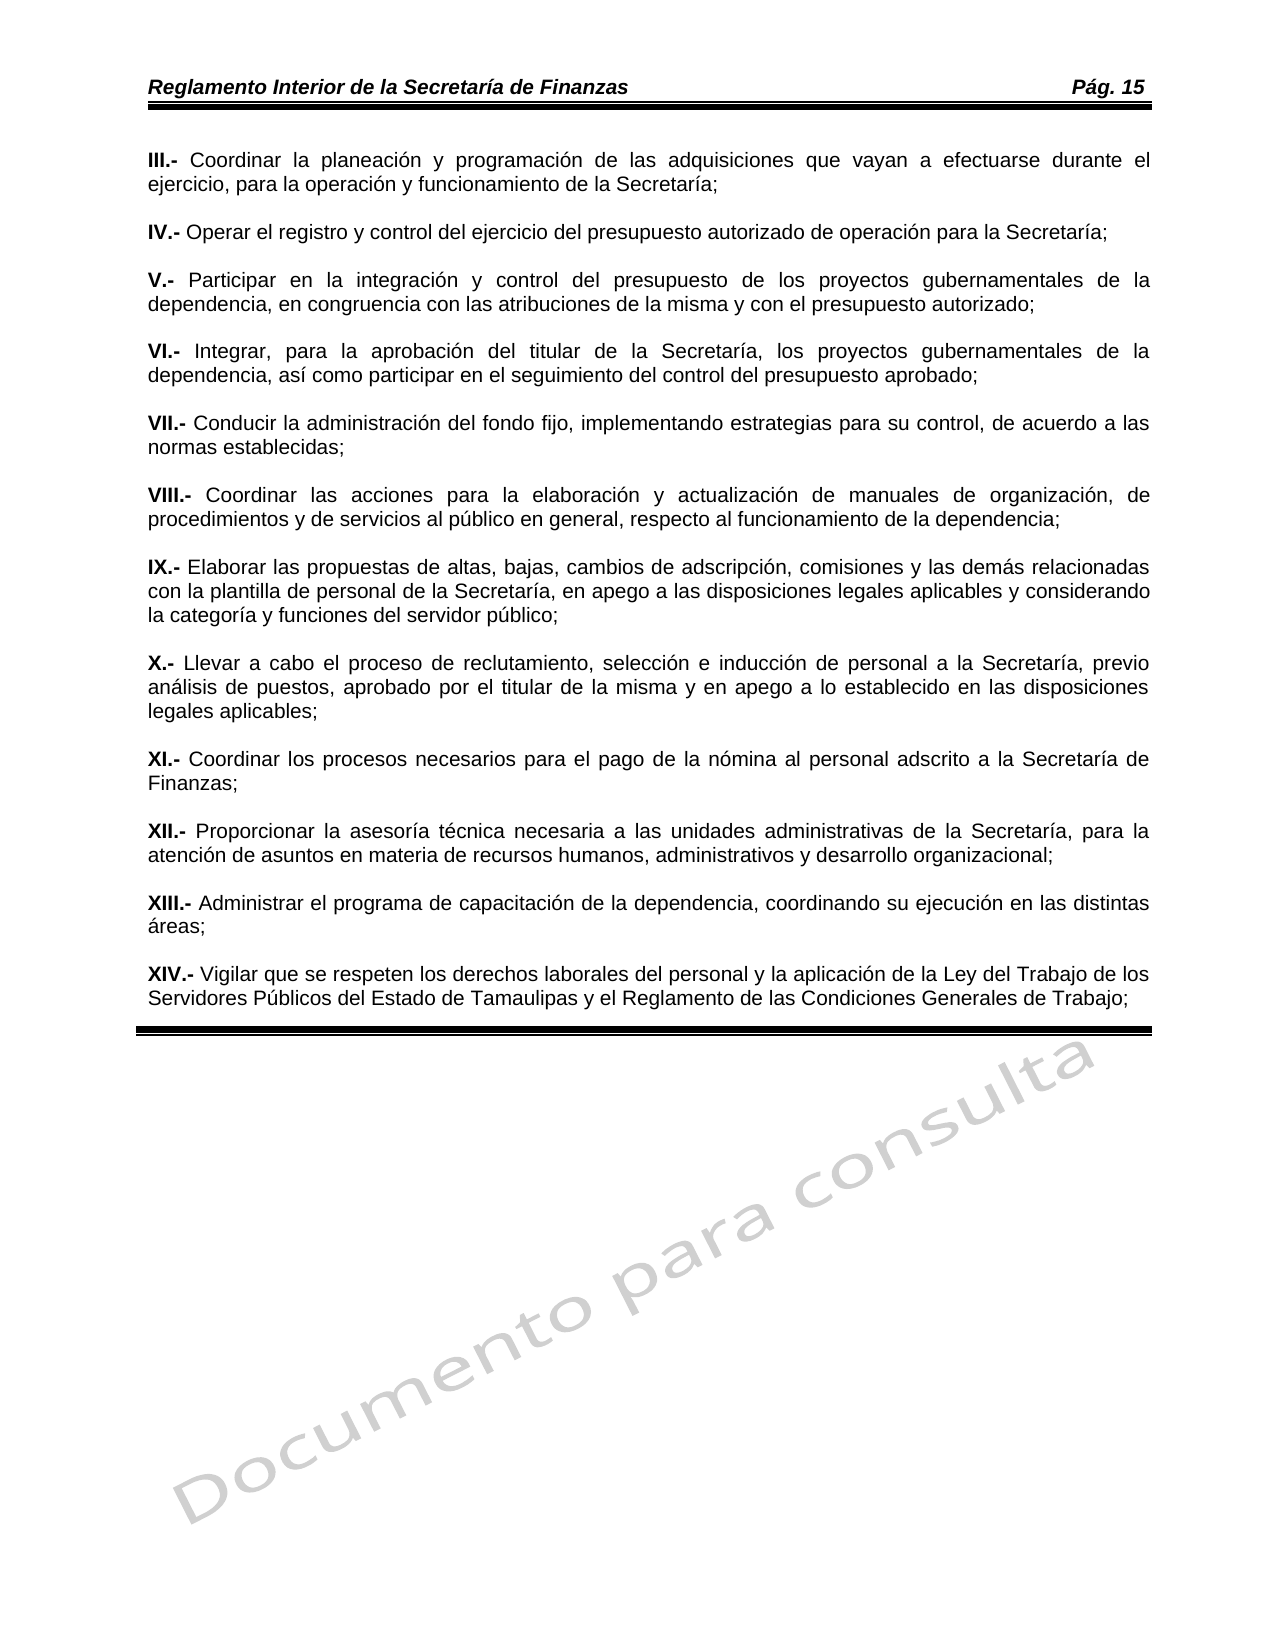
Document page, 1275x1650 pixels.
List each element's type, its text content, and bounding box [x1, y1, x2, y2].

text VII.- Conducir la administración del fondo fijo, implementando estrategias para su control, de acuerdo a las normas establecidas; [148, 411, 1152, 459]
text IV.- Operar el registro y control del ejercicio del presupuesto autorizado de operación para la Secretaría; [148, 219, 1152, 243]
text XIII.- Administrar el programa de capacitación de la dependencia, coordinando su ejecución en las distintas áreas; [148, 890, 1152, 938]
text IX.- Elaborar las propuestas de altas, bajas, cambios de adscripción, comisiones y las demás relacionadas con la plantilla de personal de la Secretaría, en apego a las disposiciones legales aplicables y considerando la categoría y funciones del servidor público; [148, 555, 1152, 627]
text V.- Participar en la integración y control del presupuesto de los proyectos gubernamentales de la dependencia, en congruencia con las atribuciones de la misma y con el presupuesto autorizado; [148, 267, 1152, 315]
text VIII.- Coordinar las acciones para la elaboración y actualización de manuales de organización, de procedimientos y de servicios al público en general, respecto al funcionamiento de la dependencia; [148, 483, 1152, 531]
text XII.- Proporcionar la asesoría técnica necesaria a las unidades administrativas de la Secretaría, para la atención de asuntos en materia de recursos humanos, administrativos y desarrollo organizacional; [148, 818, 1152, 866]
text III.- Coordinar la planeación y programación de las adquisiciones que vayan a efectuarse durante el ejercicio, para la operación y funcionamiento de la Secretaría; [148, 148, 1152, 196]
text XIV.- Vigilar que se respeten los derechos laborales del personal y la aplicación de la Ley del Trabajo de los Servidores Públicos del Estado de Tamaulipas y el Reglamento de las Condiciones Generales de Trabajo; [148, 962, 1152, 1010]
text VI.- Integrar, para la aprobación del titular de la Secretaría, los proyectos gubernamentales de la dependencia, así como participar en el seguimiento del control del presupuesto aprobado; [148, 339, 1152, 387]
text X.- Llevar a cabo el proceso de reclutamiento, selección e inducción de personal a la Secretaría, previo análisis de puestos, aprobado por el titular de la misma y en apego a lo establecido en las disposiciones legales aplicables; [148, 651, 1152, 723]
text XI.- Coordinar los procesos necesarios para el pago de la nómina al personal adscrito a la Secretaría de Finanzas; [148, 747, 1152, 794]
